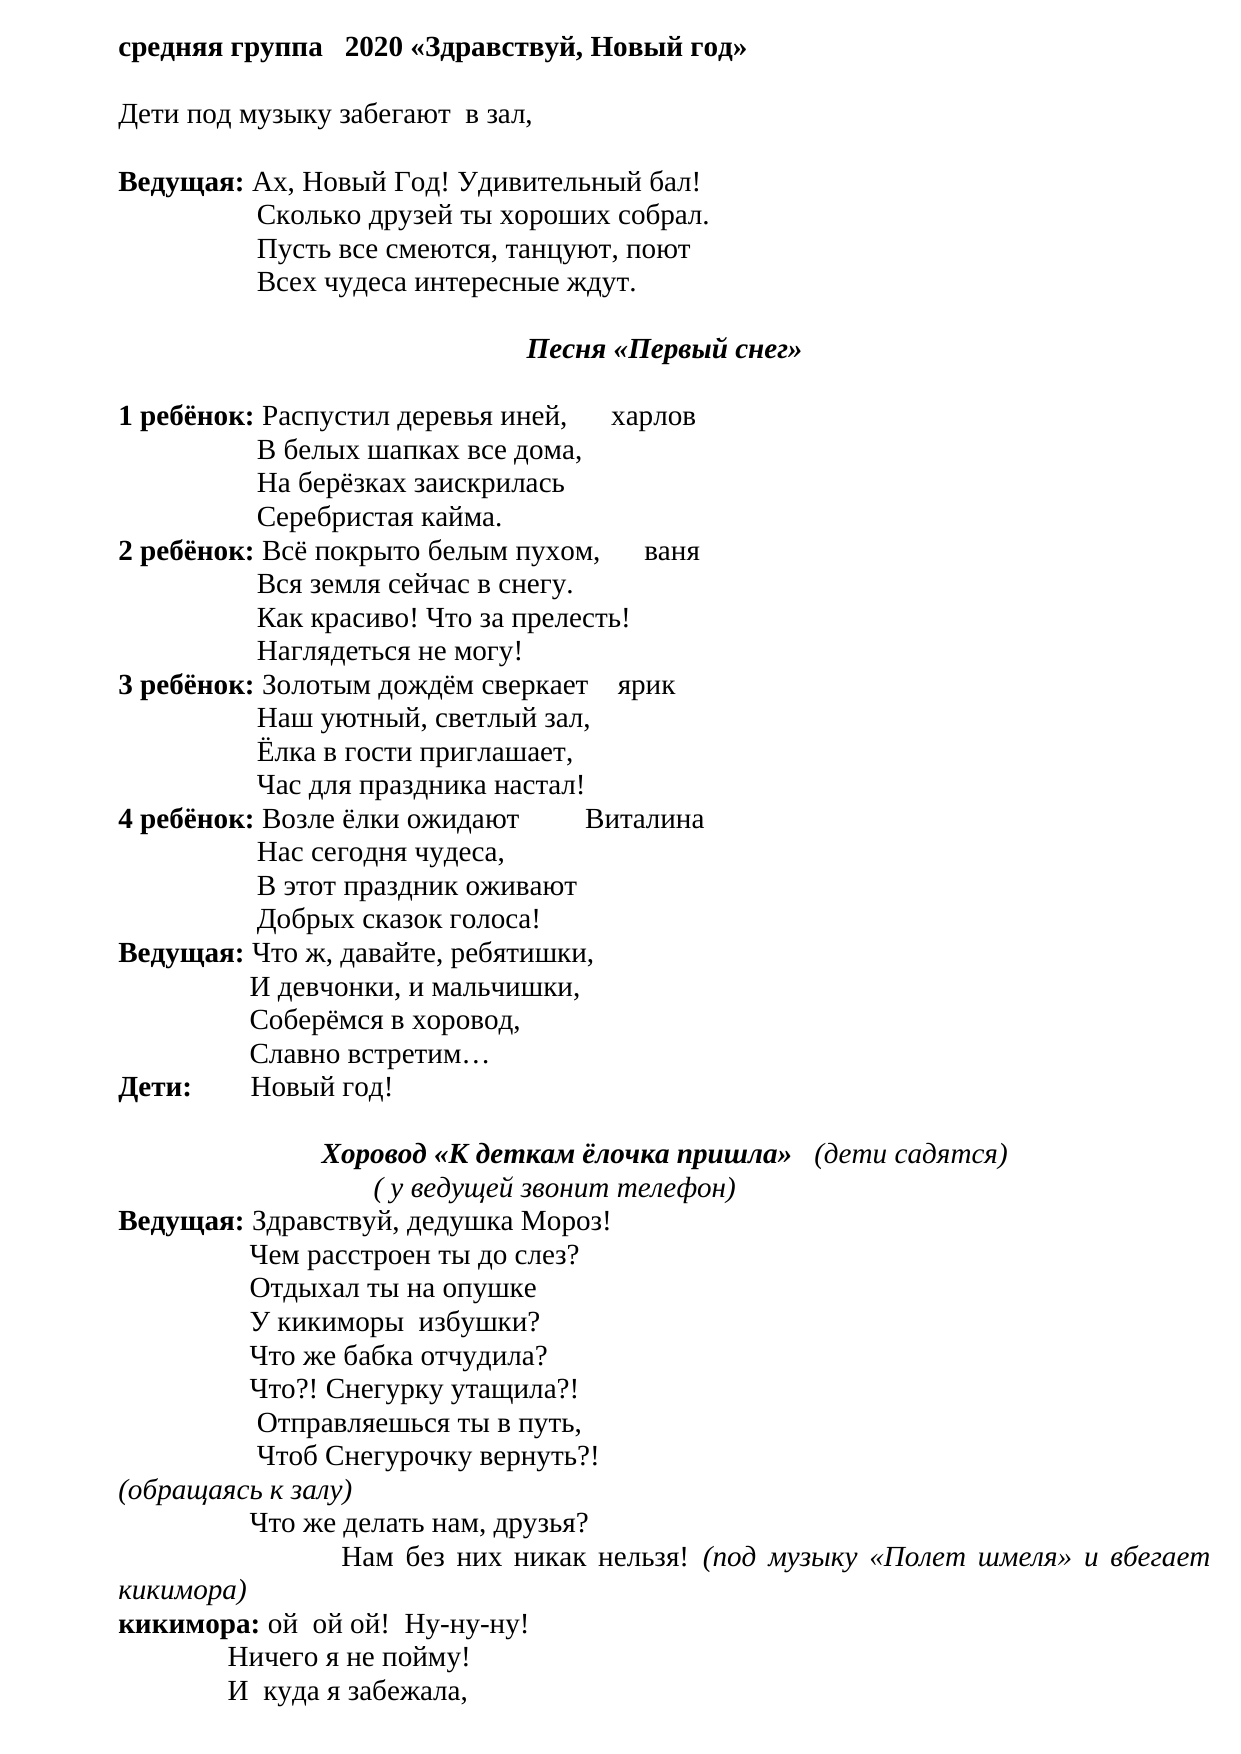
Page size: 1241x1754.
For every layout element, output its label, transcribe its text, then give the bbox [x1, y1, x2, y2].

text Ведущая: Здравствуй, дедушка Мороз! [118, 1203, 1211, 1237]
text Ведущая: Что ж, давайте, ребятишки, [118, 935, 1211, 969]
text 1 ребёнок: Распустил деревья иней, харлов [118, 398, 1211, 432]
text Соберёмся в хоровод, [118, 1002, 1211, 1036]
text В белых шапках все дома, [118, 432, 1211, 466]
text Нам без них никак нельзя! (под музыку «Полет шмеля» и вбегает кикимора) кикимора: ой ой ой! Ну-ну-ну! [118, 1539, 1211, 1639]
text 2 ребёнок: Всё покрыто белым пухом, ваня [118, 533, 1211, 566]
text ( у ведущей звонит телефон) [118, 1170, 1211, 1203]
text Наглядеться не могу! [118, 633, 1211, 667]
text Как красиво! Что за прелесть! [118, 600, 1211, 633]
text Песня «Первый снег» [118, 331, 1211, 365]
text Ведущая: Ах, Новый Год! Удивительный бал! [118, 164, 1211, 197]
text Отправляешься ты в путь, [118, 1405, 1211, 1438]
text Что?! Снегурку утащила?! [118, 1371, 1211, 1405]
text Пусть все смеются, танцуют, поют [118, 231, 1211, 264]
text средняя группа 2020 «Здравствуй, Новый год» [118, 29, 1211, 63]
text Нас сегодня чудеса, [118, 834, 1211, 868]
text Серебристая кайма. [118, 499, 1211, 533]
text Всех чудеса интересные ждут. [118, 264, 1211, 298]
text И девчонки, и мальчишки, [118, 969, 1211, 1002]
text Что же бабка отчудила? [118, 1338, 1211, 1371]
text Ёлка в гости приглашает, [118, 734, 1211, 767]
text Что же делать нам, друзья? [118, 1505, 1211, 1539]
text Ничего я не пойму! [118, 1639, 1211, 1673]
text Дети под музыку забегают в зал, [118, 97, 1211, 130]
text Час для праздника настал! [118, 767, 1211, 801]
text 4 ребёнок: Возле ёлки ожидают Виталина [118, 801, 1211, 834]
text Хоровод «К деткам ёлочка пришла» (дети садятся) [118, 1136, 1211, 1170]
text Дети: Новый год! [118, 1069, 1211, 1103]
text (обращаясь к залу) [118, 1472, 1211, 1505]
text Чем расстроен ты до слез? [118, 1237, 1211, 1271]
text Наш уютный, светлый зал, [118, 700, 1211, 734]
text 3 ребёнок: Золотым дождём сверкает ярик [118, 667, 1211, 700]
text На берёзках заискрилась [118, 466, 1211, 499]
text Сколько друзей ты хороших собрал. [118, 197, 1211, 231]
text Отдыхал ты на опушке [118, 1271, 1211, 1304]
text У кикиморы избушки? [118, 1304, 1211, 1338]
text Славно встретим… [118, 1036, 1211, 1069]
text В этот праздник оживают [118, 868, 1211, 902]
text Добрых сказок голоса! [118, 902, 1211, 935]
text Вся земля сейчас в снегу. [118, 566, 1211, 600]
text Чтоб Снегурочку вернуть?! [118, 1438, 1211, 1472]
text И куда я забежала, [118, 1673, 1211, 1707]
